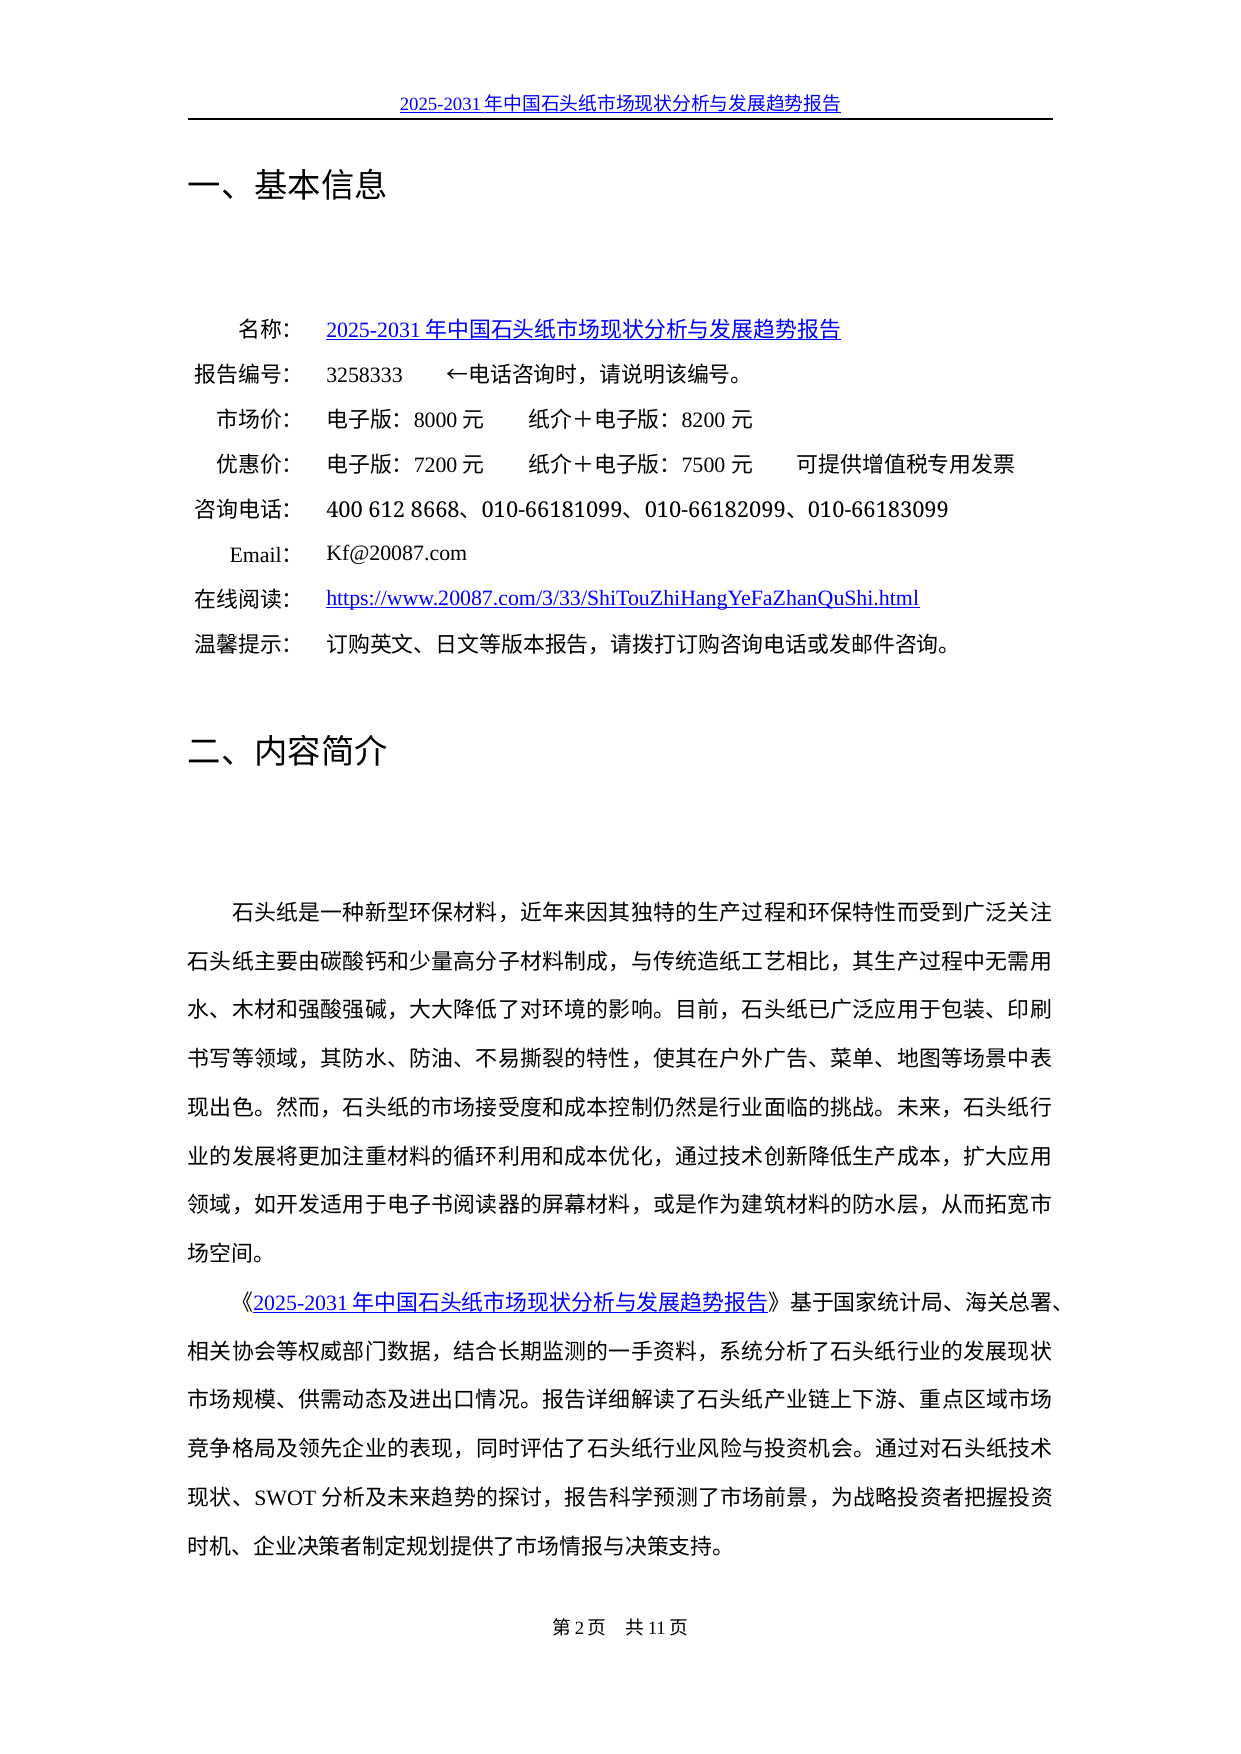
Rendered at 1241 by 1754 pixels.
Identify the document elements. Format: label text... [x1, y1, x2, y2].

table_cell Email： [167, 537, 315, 582]
title 一、基本信息 [187, 150, 1053, 215]
table_cell 报告编号： [167, 357, 315, 402]
table_header 2025-2031年中国石头纸市场现状分析与发展趋势报告 [315, 312, 1073, 357]
title 二、内容简介 [187, 717, 1053, 782]
table_cell 优惠价： [167, 447, 315, 492]
table_cell 400 612 8668、010-66181099、010-66182099、010-66183099 [315, 492, 1073, 537]
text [187, 894, 1053, 1561]
table_cell Kf@20087.com [315, 537, 1073, 582]
table_cell 温馨提示： [167, 627, 315, 672]
table_cell 在线阅读： [167, 582, 315, 627]
table_cell 市场价： [167, 402, 315, 447]
table_cell 订购英文、日文等版本报告，请拨打订购咨询电话或发邮件咨询。 [315, 627, 1073, 672]
table_cell [315, 582, 1073, 627]
table_cell 3258333 ←电话咨询时，请说明该编号。 [315, 357, 1073, 402]
table_cell 电子版：8000 元 纸介＋电子版：8200 元 [315, 402, 1073, 447]
table_cell 咨询电话： [167, 492, 315, 537]
table_cell 电子版：7200 元 纸介＋电子版：7500 元 可提供增值税专用发票 [315, 447, 1073, 492]
table_header 名称： [167, 312, 315, 357]
